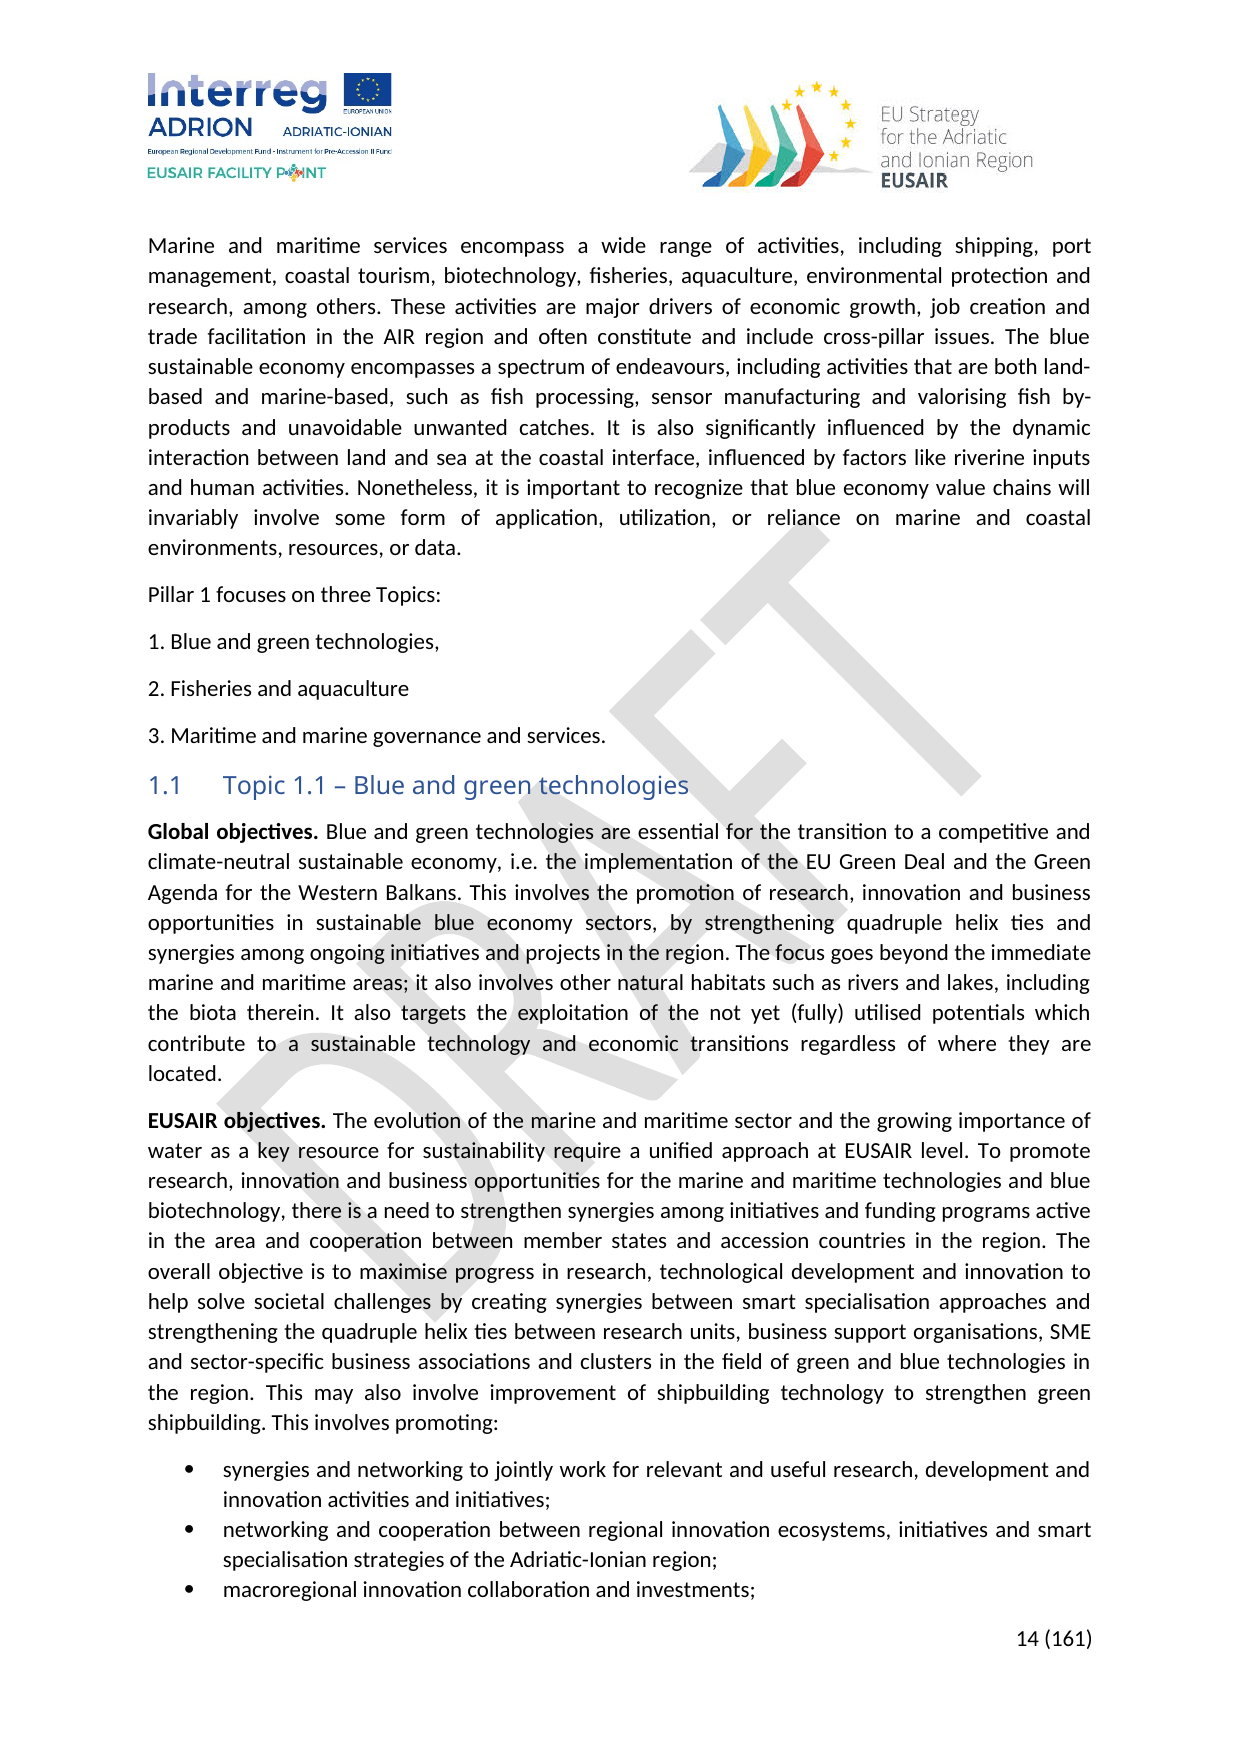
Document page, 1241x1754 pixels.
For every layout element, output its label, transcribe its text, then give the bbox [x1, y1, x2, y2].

text Marine and maritime services encompass a wide range of activities, including shipping, port management, coastal tourism, biotechnology, fisheries, aquaculture, environmental protection and research, among others. These activities are major drivers of economic growth, job creation and trade facilitation in the AIR region and often constitute and include cross-pillar issues. The blue sustainable economy encompasses a spectrum of endeavours, including activities that are both land-based and marine-based, such as fish processing, sensor manufacturing and valorising fish by-products and unavoidable unwanted catches. It is also significantly influenced by the dynamic interaction between land and sea at the coastal interface, influenced by factors like riverine inputs and human activities. Nonetheless, it is important to recognize that blue economy value chains will invariably involve some form of application, utilization, or reliance on marine and coastal environments, resources, or data. [148, 231, 1093, 562]
picture [147, 73, 392, 182]
subtitle Topic 1.1 – Blue and green technologies [148, 768, 1093, 802]
text 1. Blue and green technologies, [148, 627, 1093, 655]
picture [664, 73, 1070, 204]
list macroregional innovation collaboration and investments; [185, 1576, 1093, 1603]
list synergies and networking to jointly work for relevant and useful research, development and innovation activities and initiatives; [185, 1455, 1093, 1513]
text Global objectives. Blue and green technologies are essential for the transition to a competitive and climate-neutral sustainable economy, i.e. the implementation of the EU Green Deal and the Green Agenda for the Western Balkans. This involves the promotion of research, innovation and business opportunities in sustainable blue economy sectors, by strengthening quadruple helix ties and synergies among ongoing initiatives and projects in the region. The focus goes beyond the immediate marine and maritime areas; it also involves other natural habitats such as rivers and lakes, including the biota therein. It also targets the exploitation of the not yet (fully) utilised potentials which contribute to a sustainable technology and economic transitions regardless of where they are located. [148, 817, 1093, 1087]
text 3. Maritime and marine governance and services. [148, 721, 1093, 749]
text 2. Fisheries and aquaculture [148, 674, 1093, 702]
text Pillar 1 focuses on three Topics: [148, 580, 1093, 608]
text EUSAIR objectives. The evolution of the marine and maritime sector and the growing importance of water as a key resource for sustainability require a unified approach at EUSAIR level. To promote research, innovation and business opportunities for the marine and maritime technologies and blue biotechnology, there is a need to strengthen synergies among initiatives and funding programs active in the area and cooperation between member states and accession countries in the region. The overall objective is to maximise progress in research, technological development and innovation to help solve societal challenges by creating synergies between smart specialisation approaches and strengthening the quadruple helix ties between research units, business support organisations, SME and sector-specific business associations and clusters in the field of green and blue technologies in the region. This may also involve improvement of shipbuilding technology to strengthen green shipbuilding. This involves promoting: [148, 1106, 1093, 1436]
list networking and cooperation between regional innovation ecosystems, initiatives and smart specialisation strategies of the Adriatic-Ionian region; [185, 1515, 1093, 1573]
